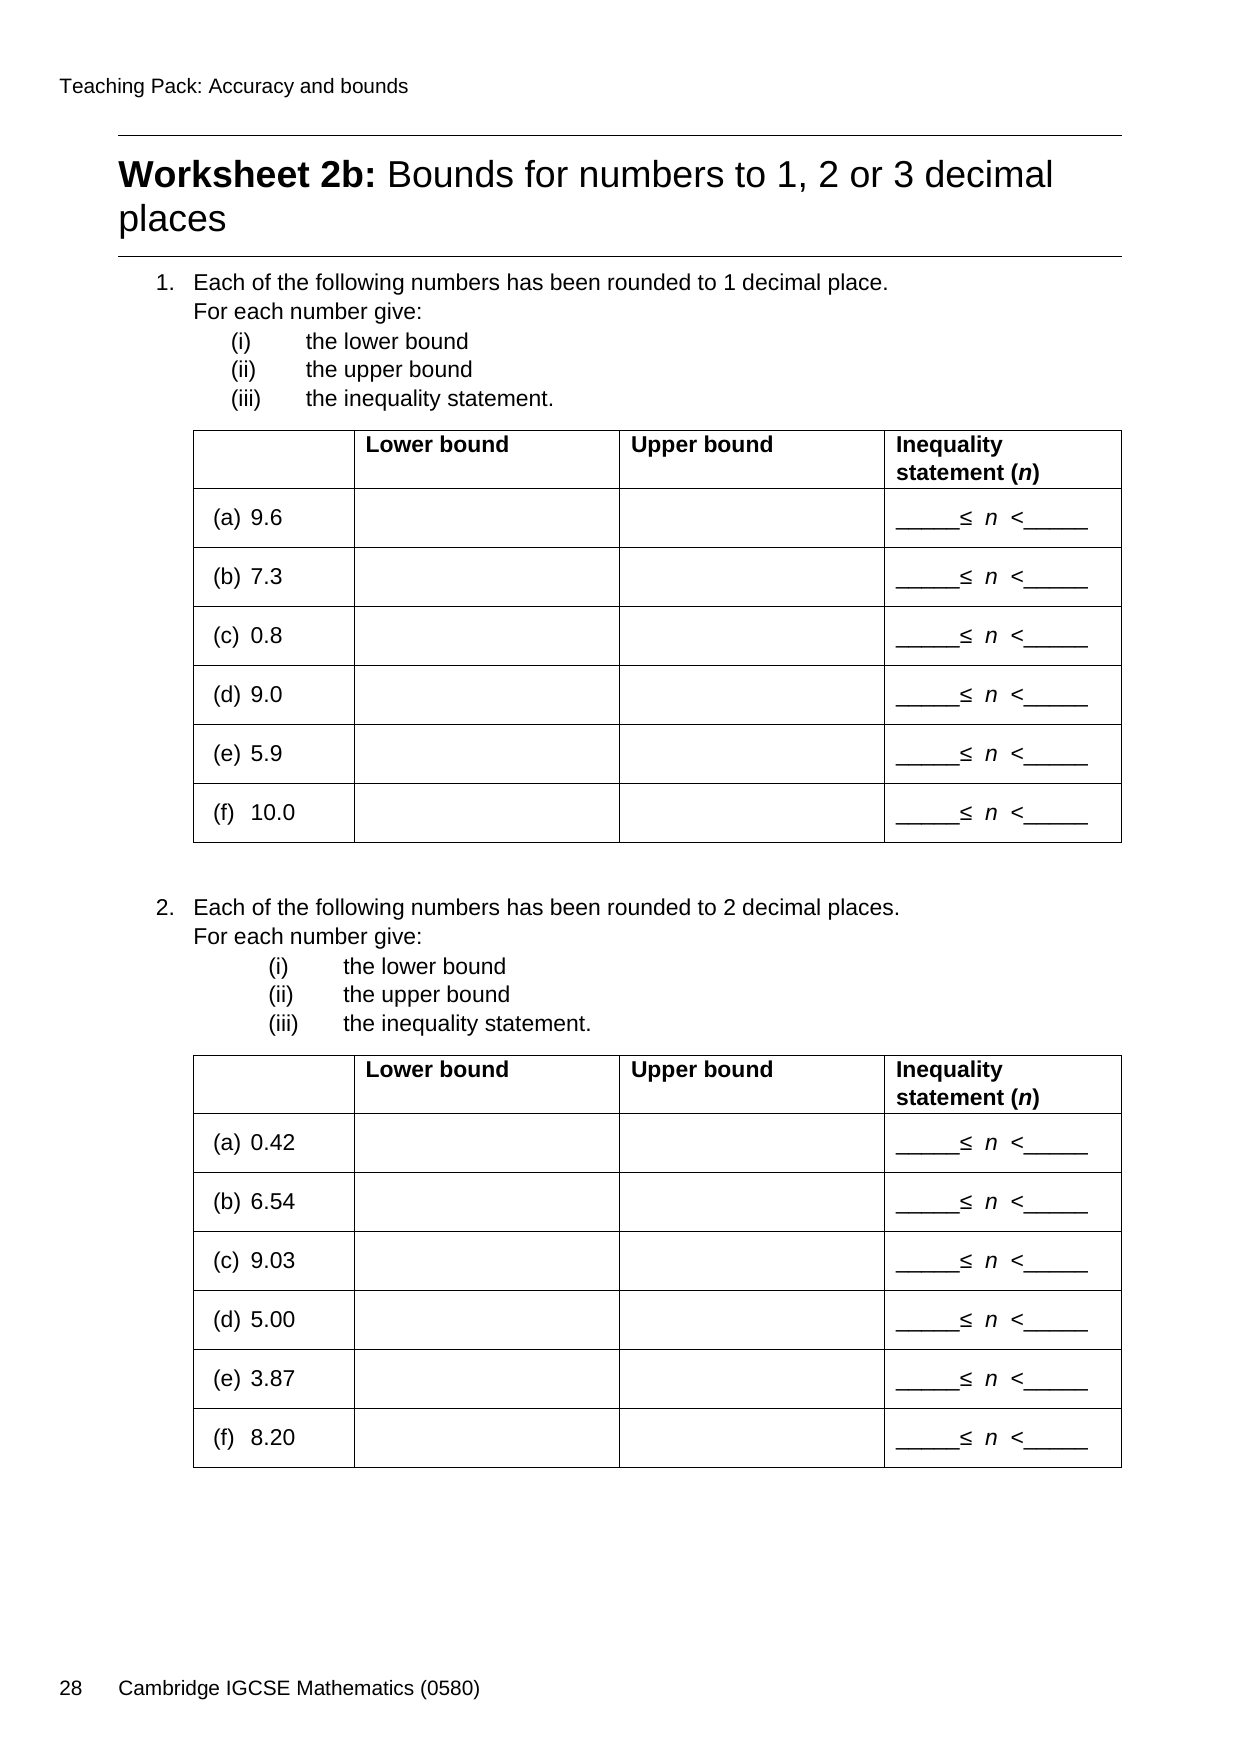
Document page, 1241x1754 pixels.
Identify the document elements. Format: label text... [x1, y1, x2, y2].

table_header Lower bound [355, 1056, 619, 1113]
table_header Inequality statement (n) [885, 1056, 1121, 1113]
table_cell [620, 1114, 884, 1172]
table_cell [355, 1114, 619, 1172]
table_header Inequality statement (n) [885, 431, 1121, 488]
table_header Lower bound [355, 431, 619, 488]
table_cell _____≤ n <_____ [885, 1114, 1121, 1172]
table_cell [620, 1232, 884, 1290]
table_cell [355, 666, 619, 724]
table_cell [620, 1291, 884, 1349]
table_cell 5.9 [194, 725, 354, 783]
list the lower bound [268, 953, 1122, 979]
table_cell _____≤ n <_____ [885, 1350, 1121, 1408]
table_cell 7.3 [194, 548, 354, 606]
table_header [194, 431, 354, 488]
table_cell [620, 1173, 884, 1231]
table_cell [355, 1291, 619, 1349]
table_cell [620, 1350, 884, 1408]
table_cell 8.20 [194, 1409, 354, 1467]
table_cell [355, 1350, 619, 1408]
list For each number give: [193, 298, 1122, 324]
list the upper bound [268, 981, 1122, 1008]
table_cell [620, 489, 884, 547]
table_cell 0.8 [194, 607, 354, 665]
table_cell [620, 548, 884, 606]
text Worksheet 2b: Bounds for numbers to 1, 2 or 3 decimal places [118, 136, 1122, 256]
table_cell _____≤ n <_____ [885, 666, 1121, 724]
list the upper bound [231, 356, 1122, 383]
list the inequality statement. [231, 385, 1122, 411]
table_cell _____≤ n <_____ [885, 1409, 1121, 1467]
table_header Upper bound [620, 1056, 884, 1113]
list Each of the following numbers has been rounded to 1 decimal place. [156, 269, 1122, 296]
table_cell [620, 784, 884, 842]
table_cell [355, 725, 619, 783]
table_cell [620, 1409, 884, 1467]
table_cell _____≤ n <_____ [885, 1291, 1121, 1349]
table_cell _____≤ n <_____ [885, 548, 1121, 606]
list Each of the following numbers has been rounded to 2 decimal places. [156, 894, 1122, 921]
table_cell [620, 725, 884, 783]
table_cell [355, 1409, 619, 1467]
table_cell [355, 784, 619, 842]
list For each number give: [193, 923, 1122, 949]
table_cell _____≤ n <_____ [885, 607, 1121, 665]
list the inequality statement. [268, 1010, 1122, 1036]
table_cell [355, 489, 619, 547]
table_cell _____≤ n <_____ [885, 1173, 1121, 1231]
table_cell [355, 1232, 619, 1290]
table_cell 10.0 [194, 784, 354, 842]
table_cell 5.00 [194, 1291, 354, 1349]
table_cell 9.03 [194, 1232, 354, 1290]
table_cell [355, 548, 619, 606]
table_cell _____≤ n <_____ [885, 725, 1121, 783]
table_cell 6.54 [194, 1173, 354, 1231]
table_cell 3.87 [194, 1350, 354, 1408]
table_cell 0.42 [194, 1114, 354, 1172]
table_cell 9.6 [194, 489, 354, 547]
table_header Upper bound [620, 431, 884, 488]
table_cell [620, 666, 884, 724]
table_cell [620, 607, 884, 665]
table_cell _____≤ n <_____ [885, 489, 1121, 547]
table_cell 9.0 [194, 666, 354, 724]
table_header [194, 1056, 354, 1113]
table_cell _____≤ n <_____ [885, 1232, 1121, 1290]
table_cell [355, 1173, 619, 1231]
list the lower bound [231, 328, 1122, 354]
table_cell _____≤ n <_____ [885, 784, 1121, 842]
table_cell [355, 607, 619, 665]
